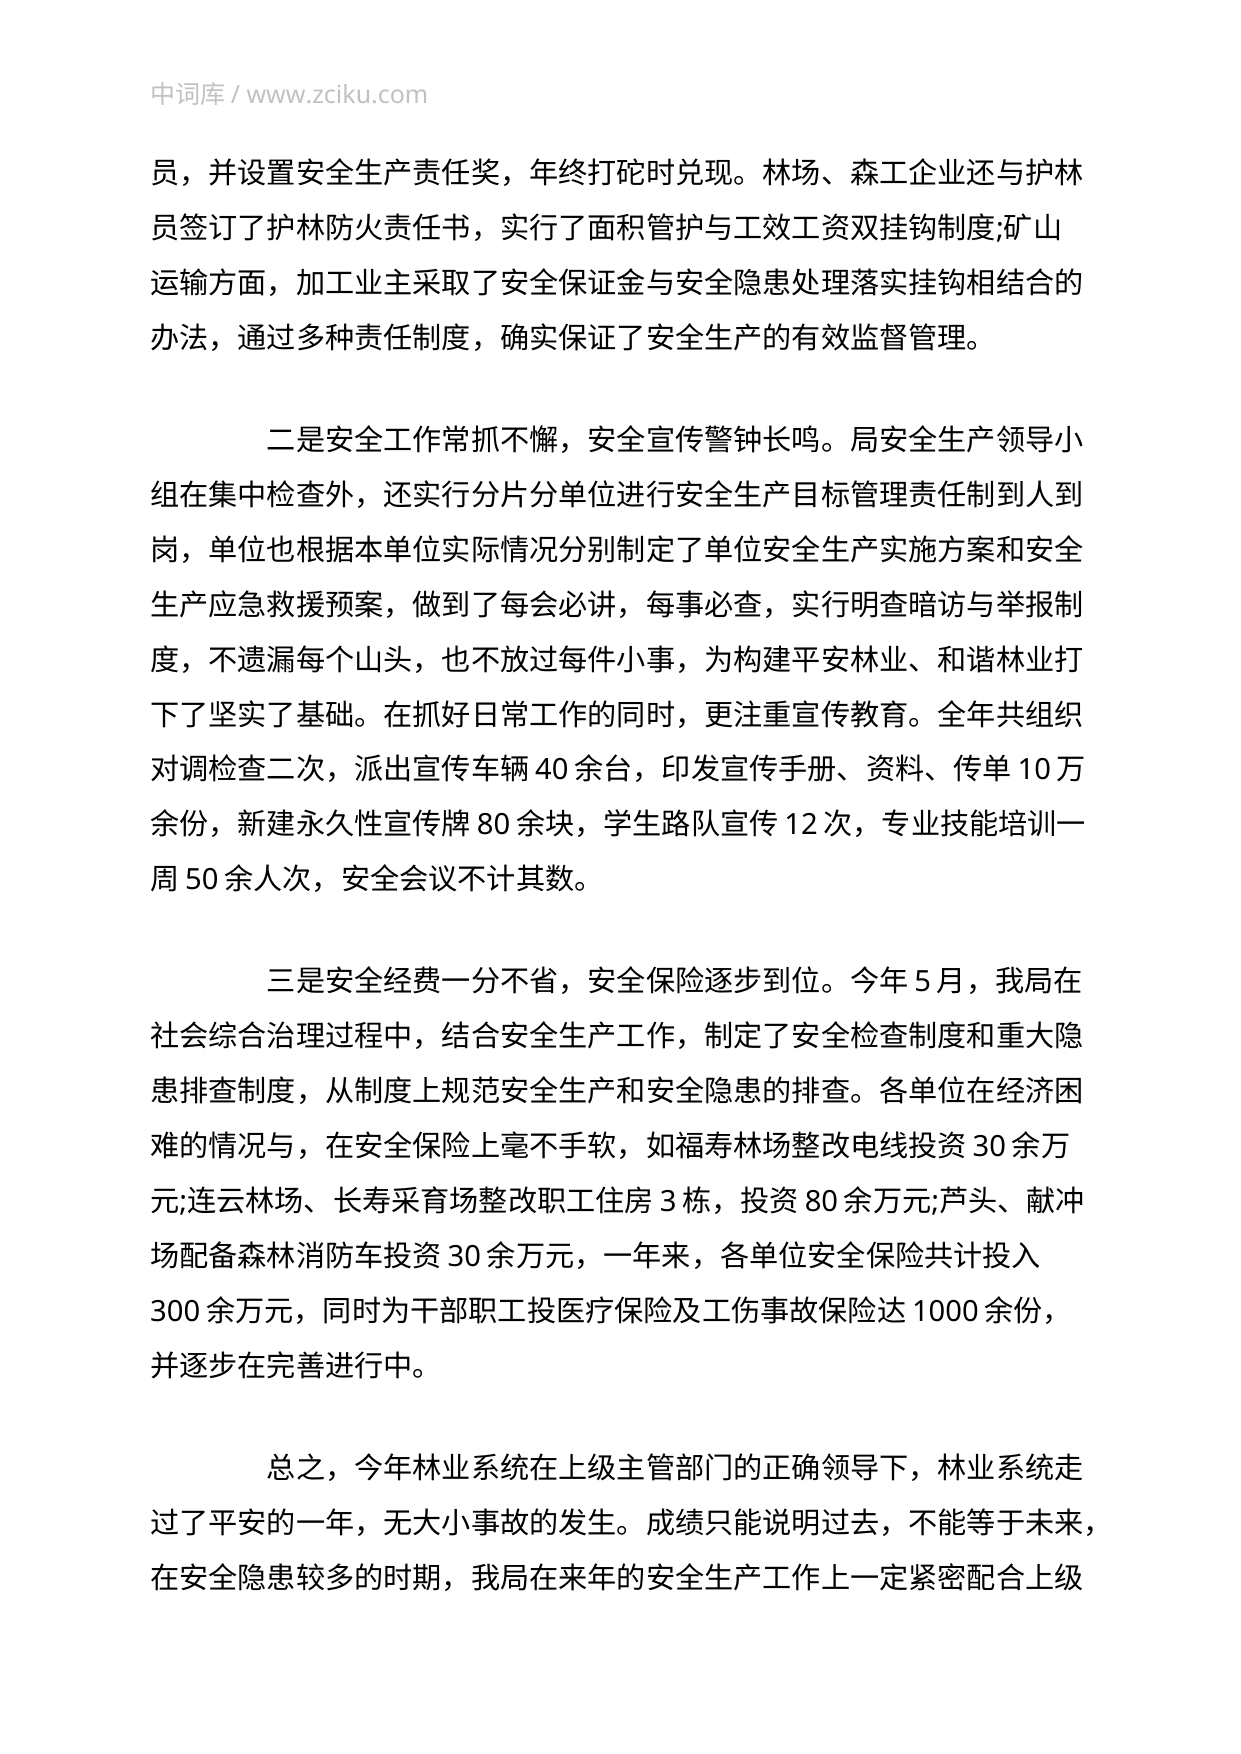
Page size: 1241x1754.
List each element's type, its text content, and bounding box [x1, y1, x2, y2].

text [150, 1444, 1090, 1597]
text 三是安全经费一分不省，安全保险逐步到位。今年5月，我局在社会综合治理过程中，结合安全生产工作，制定了安全检查制度和重大隐患排查制度，从制度上规范安全生产和安全隐患的排查。各单位在经济困难的情况与，在安全保险上毫不手软，如福寿林场整改电线投资30余万元;连云林场、长寿采育场整改职工住房3栋，投资80余万元;芦头、献冲场配备森林消防车投资30余万元，一年来，各单位安全保险共计投入300余万元，同时为干部职工投医疗保险及工伤事故保险达1000余份，并逐步在完善进行中。 [150, 958, 1090, 1385]
text 二是安全工作常抓不懈，安全宣传警钟长鸣。局安全生产领导小组在集中检查外，还实行分片分单位进行安全生产目标管理责任制到人到岗，单位也根据本单位实际情况分别制定了单位安全生产实施方案和安全生产应急救援预案，做到了每会必讲，每事必查，实行明查暗访与举报制度，不遗漏每个山头，也不放过每件小事，为构建平安林业、和谐林业打下了坚实了基础。在抓好日常工作的同时，更注重宣传教育。全年共组织对调检查二次，派出宣传车辆40余台，印发宣传手册、资料、传单10万余份，新建永久性宣传牌80余块，学生路队宣传12次，专业技能培训一周50余人次，安全会议不计其数。 [150, 417, 1090, 898]
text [150, 150, 1090, 357]
